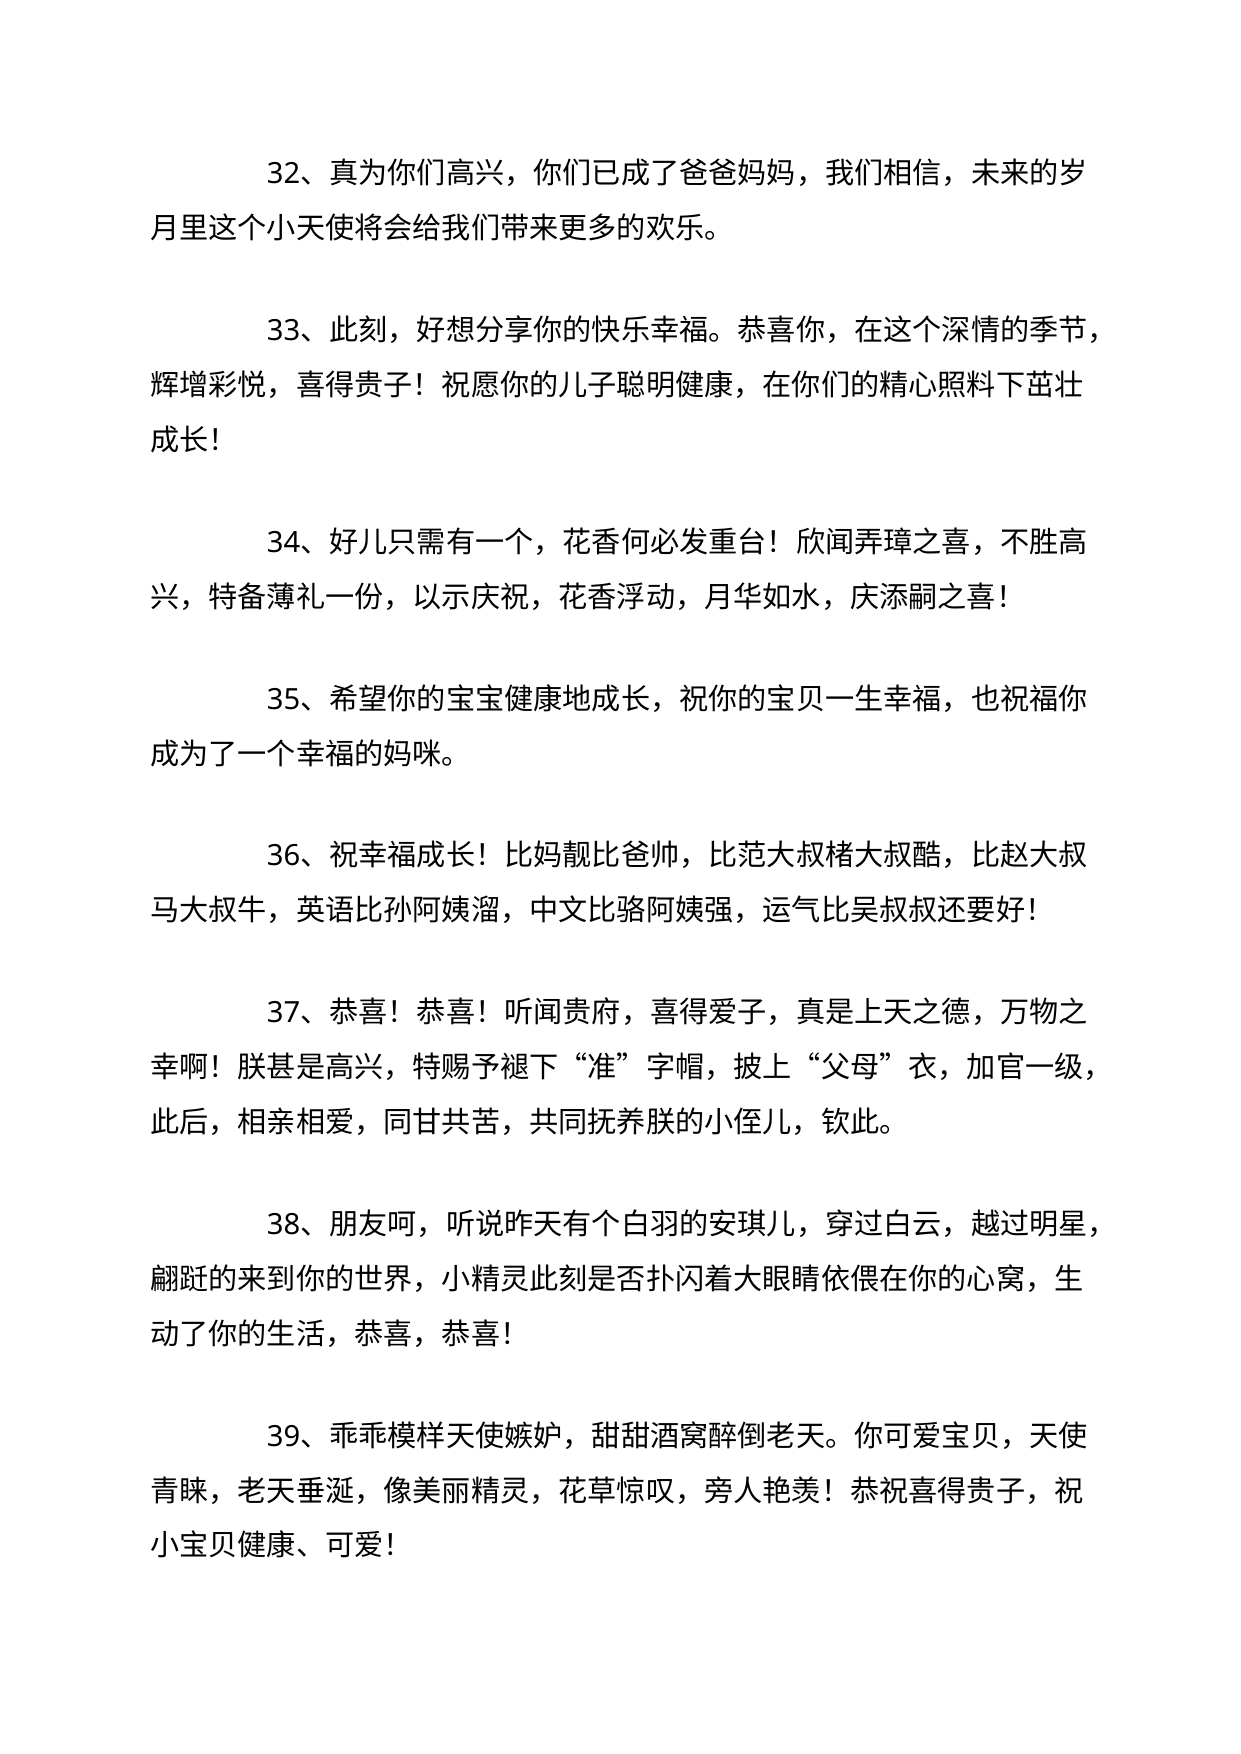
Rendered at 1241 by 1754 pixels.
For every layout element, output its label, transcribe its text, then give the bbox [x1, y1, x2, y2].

text 36、祝幸福成长！比妈靓比爸帅，比范大叔楮大叔酷，比赵大叔马大叔牛，英语比孙阿姨溜，中文比骆阿姨强，运气比吴叔叔还要好！ [150, 832, 1090, 929]
text 39、乖乖模样天使嫉妒，甜甜酒窝醉倒老天。你可爱宝贝，天使青睐，老天垂涎，像美丽精灵，花草惊叹，旁人艳羡！恭祝喜得贵子，祝小宝贝健康、可爱！ [150, 1412, 1090, 1564]
text 35、希望你的宝宝健康地成长，祝你的宝贝一生幸福，也祝福你成为了一个幸福的妈咪。 [150, 675, 1090, 772]
text 33、此刻，好想分享你的快乐幸福。恭喜你，在这个深情的季节，辉增彩悦，喜得贵子！祝愿你的儿子聪明健康，在你们的精心照料下茁壮成长！ [150, 307, 1090, 459]
text 34、好儿只需有一个，花香何必发重台！欣闻弄璋之喜，不胜高兴，特备薄礼一份，以示庆祝，花香浮动，月华如水，庆添嗣之喜！ [150, 518, 1090, 616]
text 37、恭喜！恭喜！听闻贵府，喜得爱子，真是上天之德，万物之幸啊！朕甚是高兴，特赐予褪下“准”字帽，披上“父母”衣，加官一级，此后，相亲相爱，同甘共苦，共同抚养朕的小侄儿，钦此。 [150, 989, 1090, 1141]
text 32、真为你们高兴，你们已成了爸爸妈妈，我们相信，未来的岁月里这个小天使将会给我们带来更多的欢乐。 [150, 150, 1090, 247]
text 38、朋友呵，听说昨天有个白羽的安琪儿，穿过白云，越过明星，翩跹的来到你的世界，小精灵此刻是否扑闪着大眼睛依偎在你的心窝，生动了你的生活，恭喜，恭喜！ [150, 1200, 1090, 1353]
